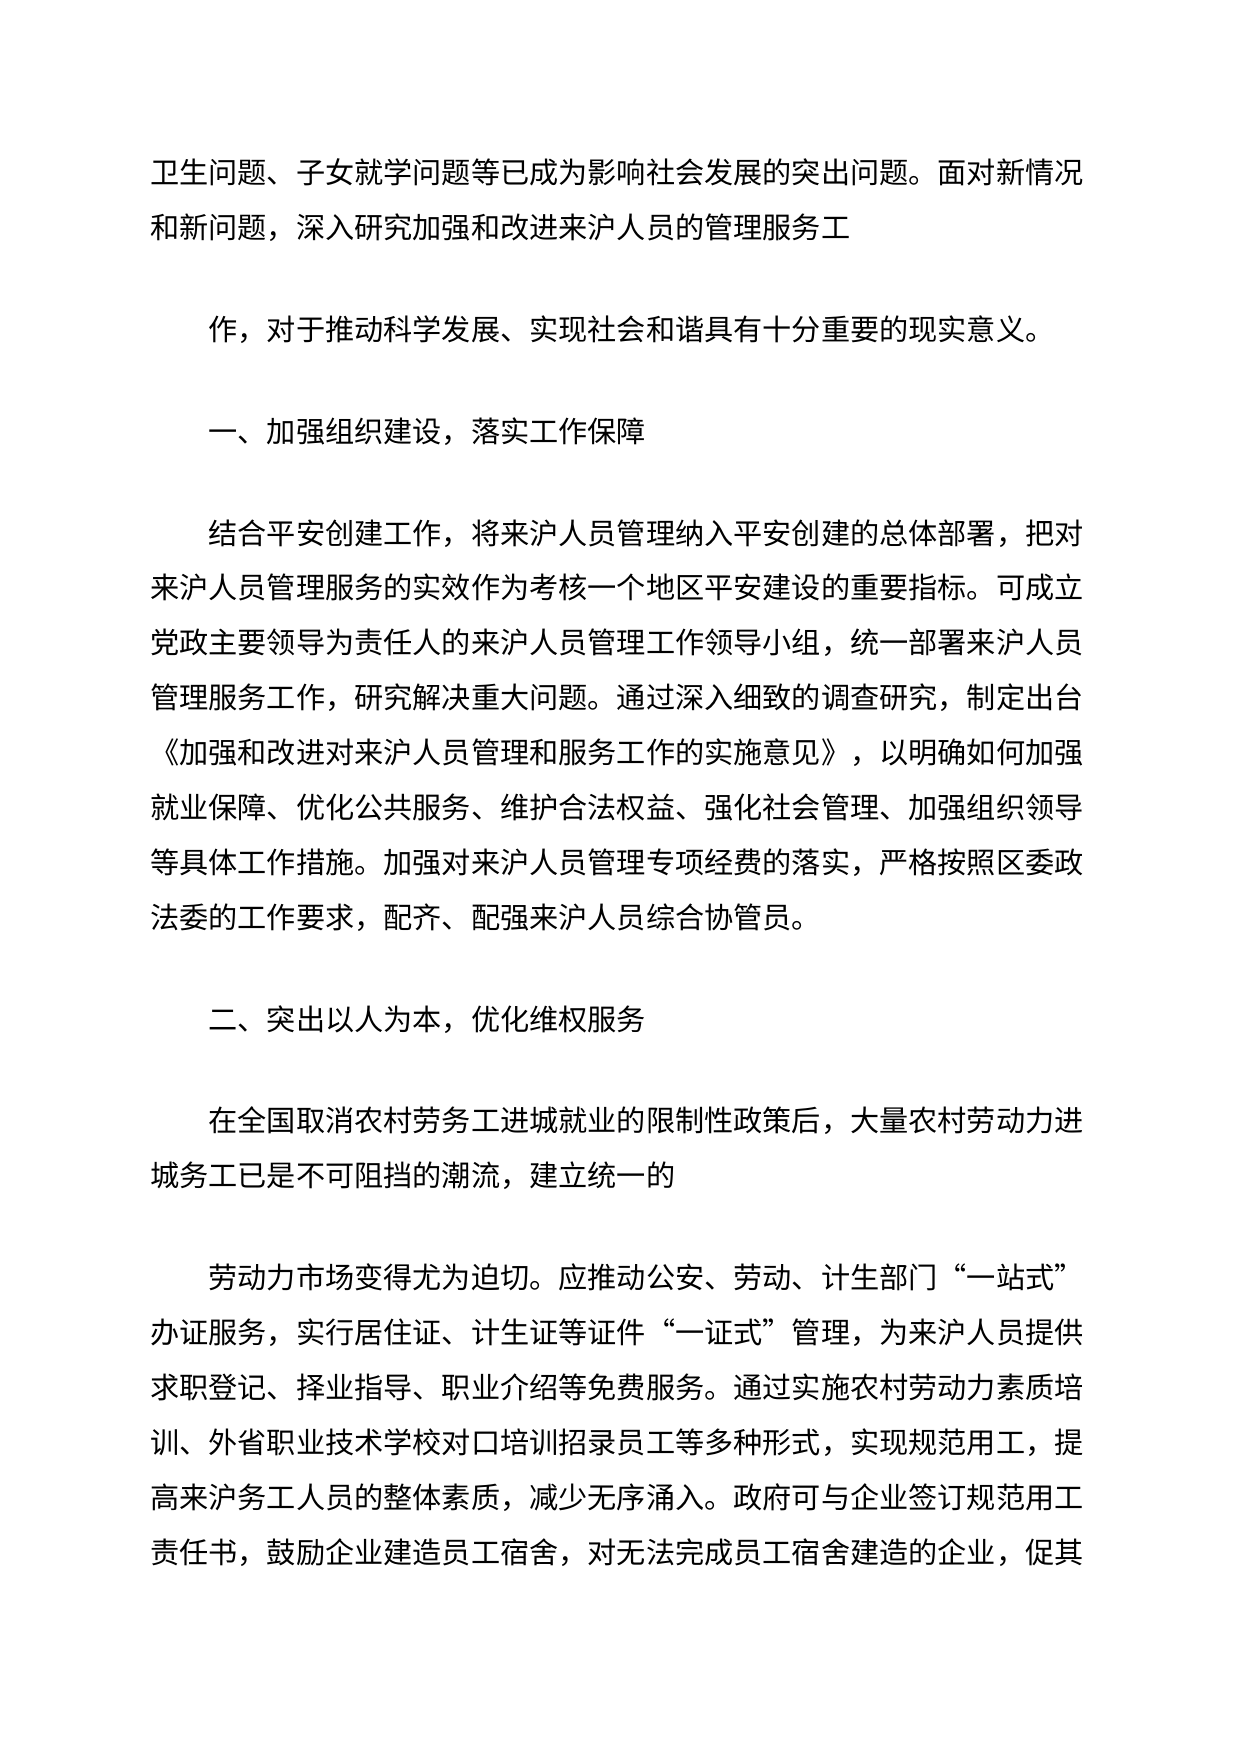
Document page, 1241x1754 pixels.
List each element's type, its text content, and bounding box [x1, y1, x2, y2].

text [150, 150, 1090, 247]
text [150, 1255, 1090, 1571]
text 一、加强组织建设，落实工作保障 [150, 408, 1090, 451]
text 在全国取消农村劳务工进城就业的限制性政策后，大量农村劳动力进城务工已是不可阻挡的潮流，建立统一的 [150, 1098, 1090, 1195]
text 二、突出以人为本，优化维权服务 [150, 996, 1090, 1038]
text 结合平安创建工作，将来沪人员管理纳入平安创建的总体部署，把对来沪人员管理服务的实效作为考核一个地区平安建设的重要指标。可成立党政主要领导为责任人的来沪人员管理工作领导小组，统一部署来沪人员管理服务工作，研究解决重大问题。通过深入细致的调查研究，制定出台《加强和改进对来沪人员管理和服务工作的实施意见》，以明确如何加强就业保障、优化公共服务、维护合法权益、强化社会管理、加强组织领导等具体工作措施。加强对来沪人员管理专项经费的落实，严格按照区委政法委的工作要求，配齐、配强来沪人员综合协管员。 [150, 510, 1090, 937]
text 作，对于推动科学发展、实现社会和谐具有十分重要的现实意义。 [150, 307, 1090, 349]
